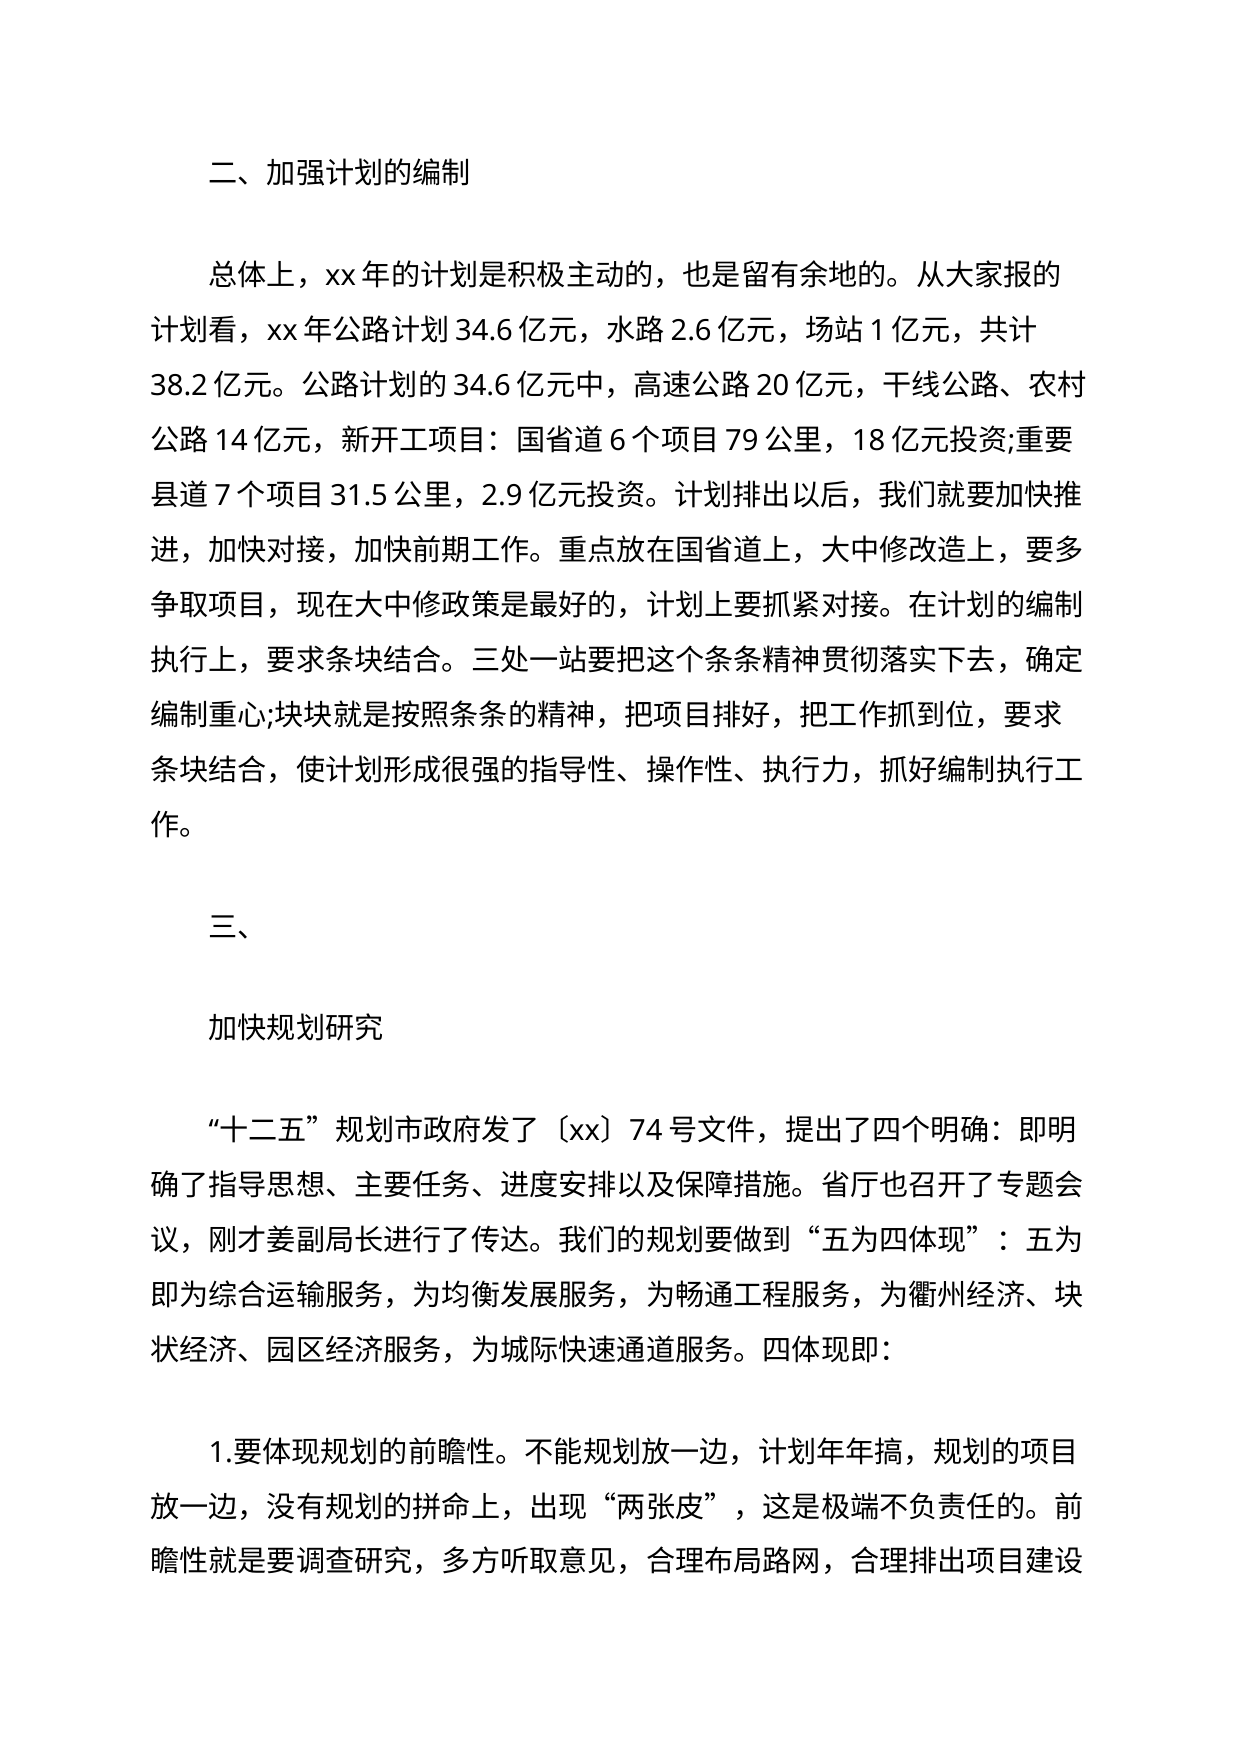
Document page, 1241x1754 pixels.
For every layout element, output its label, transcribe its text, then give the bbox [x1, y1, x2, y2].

text 加快规划研究 [150, 1005, 1090, 1047]
text 二、加强计划的编制 [150, 150, 1090, 192]
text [150, 1428, 1090, 1580]
text 三、 [150, 903, 1090, 945]
text 总体上，xx年的计划是积极主动的，也是留有余地的。从大家报的计划看，xx年公路计划34.6亿元，水路2.6亿元，场站1亿元，共计38.2亿元。公路计划的34.6亿元中，高速公路20亿元，干线公路、农村公路14亿元，新开工项目：国省道6个项目79公里，18亿元投资;重要县道7个项目31.5公里，2.9亿元投资。计划排出以后，我们就要加快推进，加快对接，加快前期工作。重点放在国省道上，大中修改造上，要多争取项目，现在大中修政策是最好的，计划上要抓紧对接。在计划的编制执行上，要求条块结合。三处一站要把这个条条精神贯彻落实下去，确定编制重心;块块就是按照条条的精神，把项目排好，把工作抓到位，要求条块结合，使计划形成很强的指导性、操作性、执行力，抓好编制执行工作。 [150, 252, 1090, 844]
text “十二五”规划市政府发了〔xx〕74号文件，提出了四个明确：即明确了指导思想、主要任务、进度安排以及保障措施。省厅也召开了专题会议，刚才姜副局长进行了传达。我们的规划要做到“五为四体现”：五为即为综合运输服务，为均衡发展服务，为畅通工程服务，为衢州经济、块状经济、园区经济服务，为城际快速通道服务。四体现即： [150, 1107, 1090, 1369]
